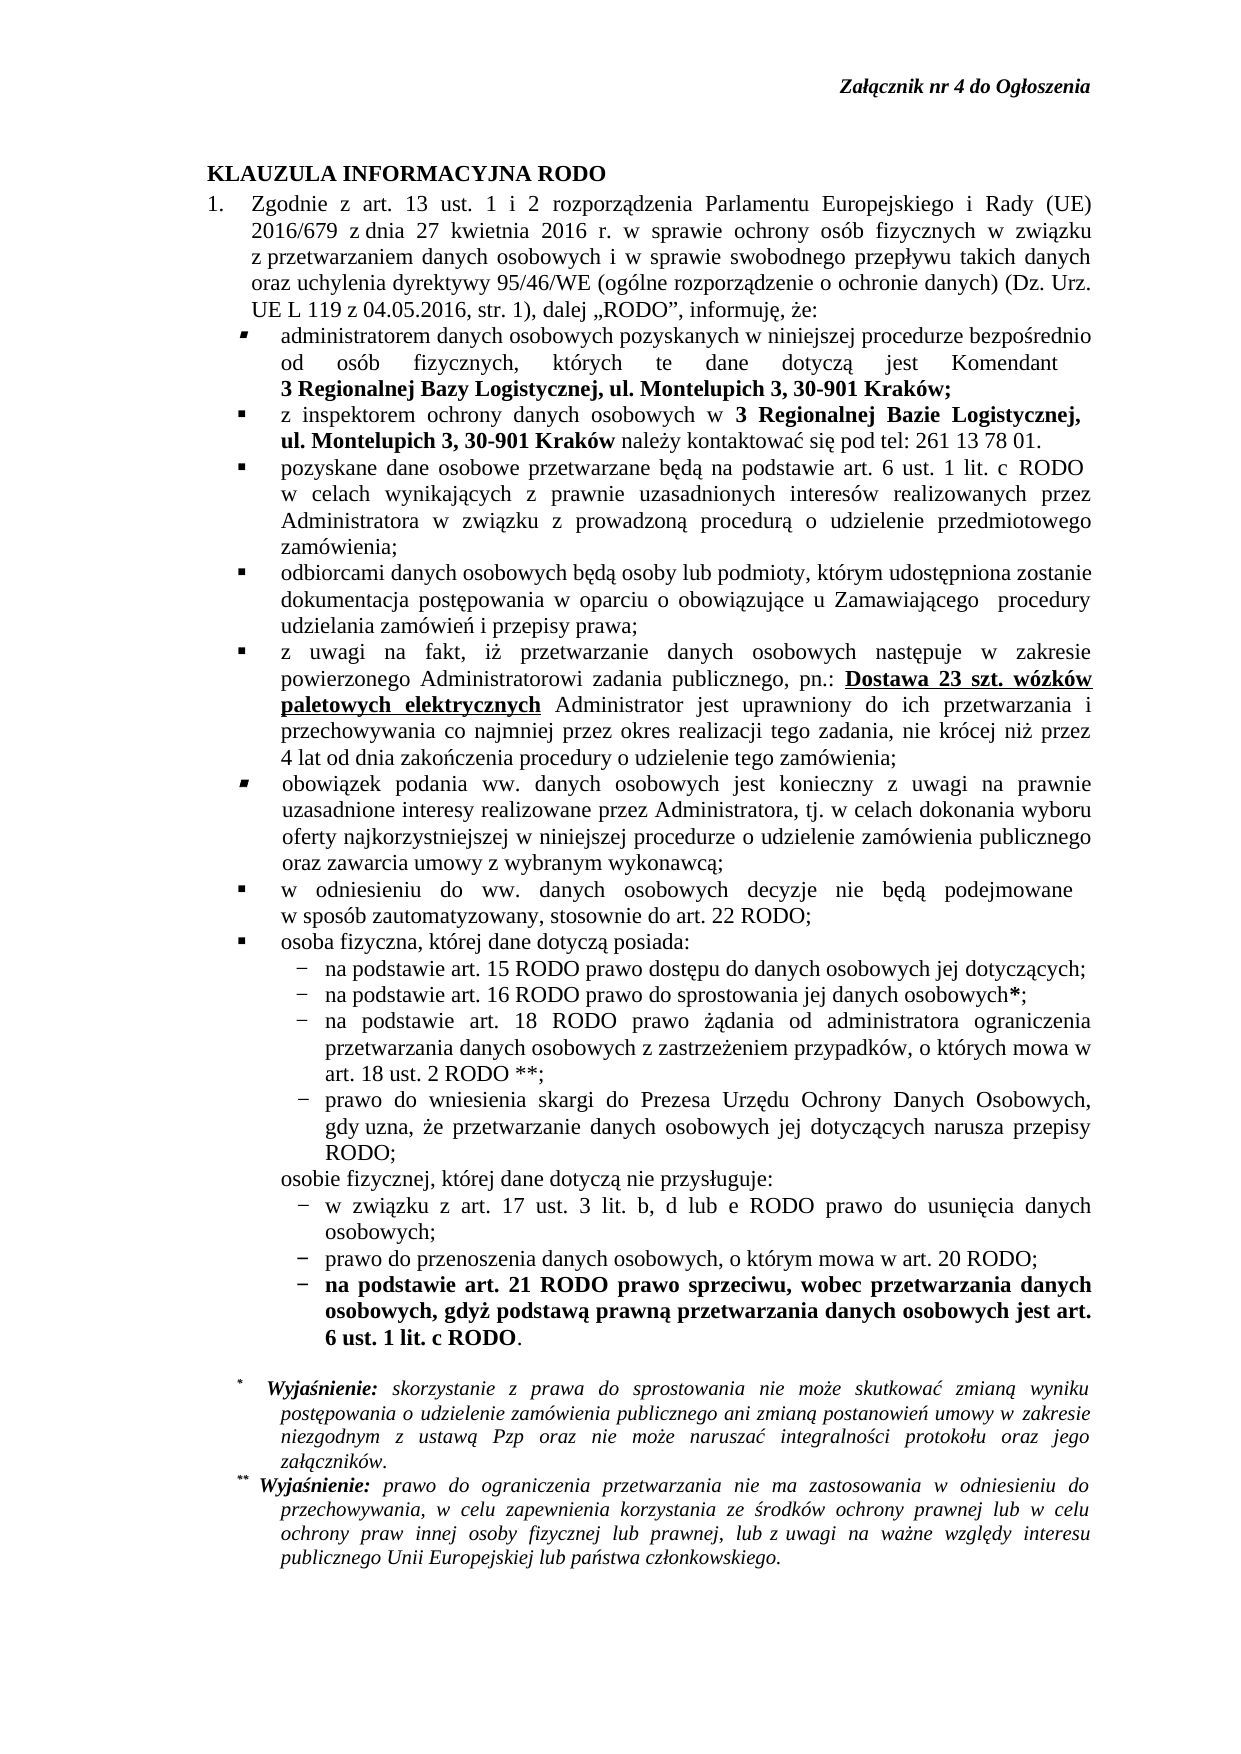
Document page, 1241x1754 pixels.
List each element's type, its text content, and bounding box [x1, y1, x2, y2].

text * Wyjaśnienie: skorzystanie z prawa do sprostowania nie może skutkować zmianą wyniku postępowania o udzielenie zamówienia publicznego ani zmianą postanowień umowy w zakresie niezgodnym z ustawą Pzp oraz nie może naruszać integralności protokołu oraz jego załączników. [236, 1376, 1092, 1473]
list w odniesieniu do ww. danych osobowych decyzje nie będą podejmowane w sposób zautomatyzowany, stosownie do art. 22 RODO; [236, 876, 1092, 928]
list pozyskane dane osobowe przetwarzane będą na podstawie art. 6 ust. 1 lit. c RODO w celach wynikających z prawnie uzasadnionych interesów realizowanych przez Administratora w związku z prowadzoną procedurą o udzielenie przedmiotowego zamówienia; [236, 454, 1092, 559]
list prawo do wniesienia skargi do Prezesa Urzędu Ochrony Danych Osobowych, gdy uzna, że przetwarzanie danych osobowych jej dotyczących narusza przepisy RODO; [295, 1086, 1092, 1166]
list na podstawie art. 18 RODO prawo żądania od administratora ograniczenia przetwarzania danych osobowych z zastrzeżeniem przypadków, o których mowa w art. 18 ust. 2 RODO **; [295, 1007, 1092, 1086]
list Zgodnie z art. 13 ust. 1 i 2 rozporządzenia Parlamentu Europejskiego i Rady (UE) 2016/679 z dnia 27 kwietnia 2016 r. w sprawie ochrony osób fizycznych w związku z przetwarzaniem danych osobowych i w sprawie swobodnego przepływu takich danych oraz uchylenia dyrektywy 95/46/WE (ogólne rozporządzenie o ochronie danych) (Dz. Urz. UE L 119 z 04.05.2016, str. 1), dalej „RODO”, informuję, że: [207, 190, 1092, 322]
list prawo do przenoszenia danych osobowych, o którym mowa w art. 20 RODO; [295, 1244, 1092, 1271]
list na podstawie art. 21 RODO prawo sprzeciwu, wobec przetwarzania danych osobowych, gdyż podstawą prawną przetwarzania danych osobowych jest art. 6 ust. 1 lit. c RODO. [295, 1271, 1092, 1350]
list obowiązek podania ww. danych osobowych jest konieczny z uwagi na prawnie uzasadnione interesy realizowane przez Administratora, tj. w celach dokonania wyboru oferty najkorzystniejszej w niniejszej procedurze o udzielenie zamówienia publicznego oraz zawarcia umowy z wybranym wykonawcą; [236, 770, 1092, 876]
text osobie fizycznej, której dane dotyczą nie przysługuje: [281, 1166, 1092, 1192]
list odbiorcami danych osobowych będą osoby lub podmioty, którym udostępniona zostanie dokumentacja postępowania w oparciu o obowiązujące u Zamawiającego procedury udzielania zamówień i przepisy prawa; [236, 559, 1092, 638]
list z inspektorem ochrony danych osobowych w 3 Regionalnej Bazie Logistycznej, ul. Montelupich 3, 30-901 Kraków należy kontaktować się pod tel: 261 13 78 01. [236, 401, 1092, 454]
list w związku z art. 17 ust. 3 lit. b, d lub e RODO prawo do usunięcia danych osobowych; [295, 1192, 1092, 1244]
text ** Wyjaśnienie: prawo do ograniczenia przetwarzania nie ma zastosowania w odniesieniu do przechowywania, w celu zapewnienia korzystania ze środków ochrony prawnej lub w celu ochrony praw innej osoby fizycznej lub prawnej, lub z uwagi na ważne względy interesu publicznego Unii Europejskiej lub państwa członkowskiego. [236, 1473, 1092, 1569]
list osoba fizyczna, której dane dotyczą posiada: [236, 928, 1092, 955]
list na podstawie art. 16 RODO prawo do sprostowania jej danych osobowych*; [295, 981, 1107, 1007]
list z uwagi na fakt, iż przetwarzanie danych osobowych następuje w zakresie powierzonego Administratorowi zadania publicznego, pn.: Dostawa 23 szt. wózków paletowych elektrycznych Administrator jest uprawniony do ich przetwarzania i przechowywania co najmniej przez okres realizacji tego zadania, nie krócej niż przez 4 lat od dnia zakończenia procedury o udzielenie tego zamówienia; [236, 638, 1092, 770]
list KLAUZULA INFORMACYJNA RODO [207, 160, 1092, 187]
list na podstawie art. 15 RODO prawo dostępu do danych osobowych jej dotyczących; [295, 955, 1092, 981]
list administratorem danych osobowych pozyskanych w niniejszej procedurze bezpośrednio od osób fizycznych, których te dane dotyczą jest Komendant 3 Regionalnej Bazy Logistycznej, ul. Montelupich 3, 30-901 Kraków; [236, 322, 1092, 401]
